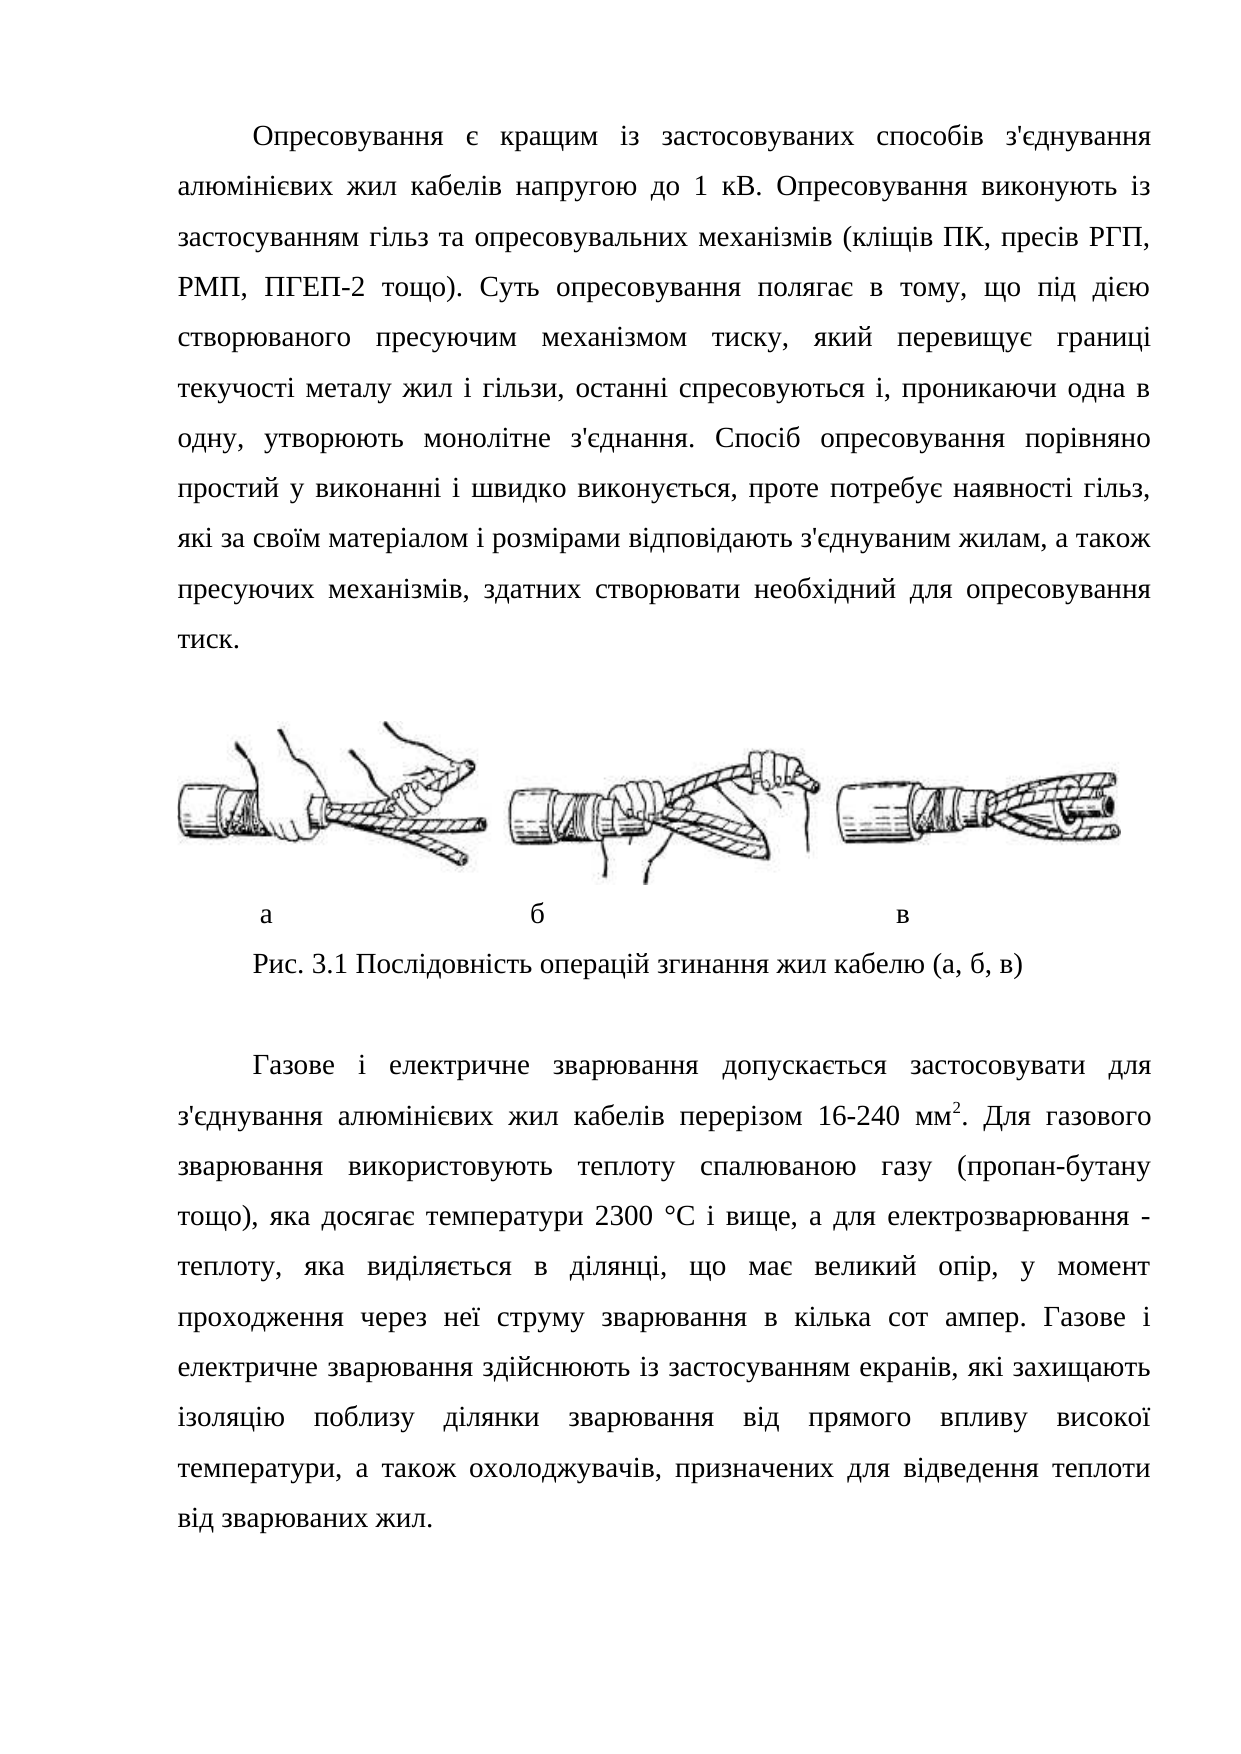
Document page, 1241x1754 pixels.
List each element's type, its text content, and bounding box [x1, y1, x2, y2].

text Рис. 3.1 Послідовність операцій згинання жил кабелю (а, б, в) [177, 947, 1152, 980]
picture [177, 721, 1121, 885]
text Опресовування є кращим із застосовуваних способів з'єднування алюмінієвих жил кабелів напругою до 1 кВ. Опресовування виконують із застосуванням гільз та опресовувальних механізмів (кліщів ПК, пресів РГП, РМП, ПГЕП-2 тощо). Суть опресовування полягає в тому, що під дією створюваного пресуючим механізмом тиску, який перевищує границі текучості металу жил і гільзи, останні спресовуються і, проникаючи одна в одну, утворюють монолітне з'єднання. Спосіб опресовування порівняно простий у виконанні і швидко виконується, проте потребує наявності гільз, які за своїм матеріалом і розмірами відповідають з'єднуваним жилам, а також пресуючих механізмів, здатних створювати необхідний для опресовування тиск. [177, 118, 1152, 655]
text Газове і електричне зварювання допускається застосовувати для з'єднування алюмінієвих жил кабелів перерізом 16-240 мм2. Для газового зварювання використовують теплоту спалюваною газу (пропан-бутану тощо), яка досягає температури 2300 °С і вище, а для електрозварювання - теплоту, яка виділяється в ділянці, що має великий опір, у момент проходження через неї струму зварювання в кілька сот ампер. Газове і електричне зварювання здійснюють із застосуванням екранів, які захищають ізоляцію поблизу ділянки зварювання від прямого впливу високої температури, а також охолоджувачів, призначених для відведення теплоти від зварюваних жил. [177, 1047, 1152, 1534]
text а б в [177, 896, 1152, 930]
